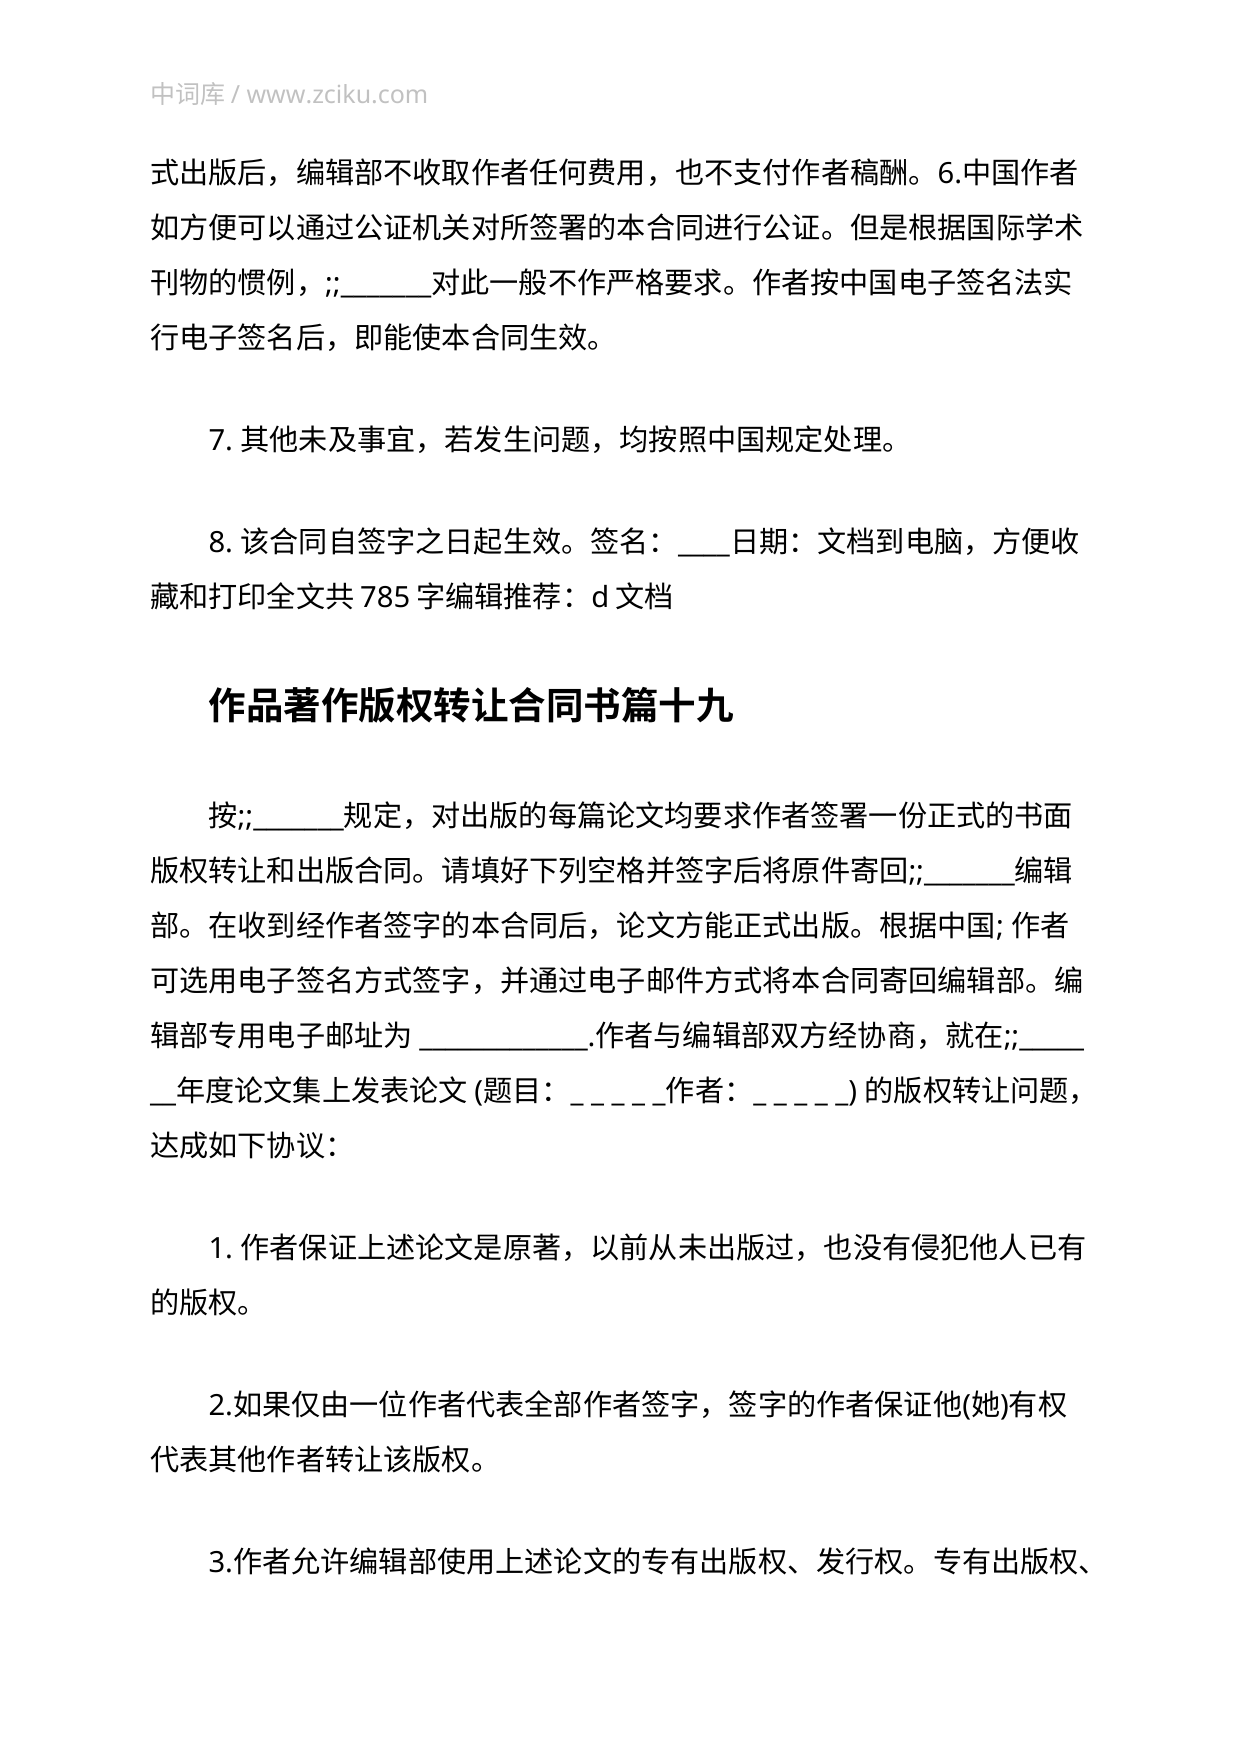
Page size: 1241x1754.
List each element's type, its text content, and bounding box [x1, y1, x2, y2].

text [150, 150, 1090, 357]
text 8. 该合同自签字之日起生效。签名：____日期：文档到电脑，方便收藏和打印全文共785字编辑推荐：d文档 [150, 519, 1090, 616]
text 1. 作者保证上述论文是原著，以前从未出版过，也没有侵犯他人已有的版权。 [150, 1225, 1090, 1322]
text 2.如果仅由一位作者代表全部作者签字，签字的作者保证他(她)有权代表其他作者转让该版权。 [150, 1381, 1090, 1479]
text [150, 1538, 1090, 1581]
text 作品著作版权转让合同书篇十九 [150, 676, 1090, 730]
text 按;;_______规定，对出版的每篇论文均要求作者签署一份正式的书面版权转让和出版合同。请填好下列空格并签字后将原件寄回;;_______编辑部。在收到经作者签字的本合同后，论文方能正式出版。根据中国; 作者可选用电子签名方式签字，并通过电子邮件方式将本合同寄回编辑部。编辑部专用电子邮址为 _____________.作者与编辑部双方经协商，就在;;_______年度论文集上发表论文 (题目：_ _ _ _ _作者：_ _ _ _ _) 的版权转让问题，达成如下协议： [150, 793, 1090, 1165]
text 7. 其他未及事宜，若发生问题，均按照中国规定处理。 [150, 417, 1090, 459]
